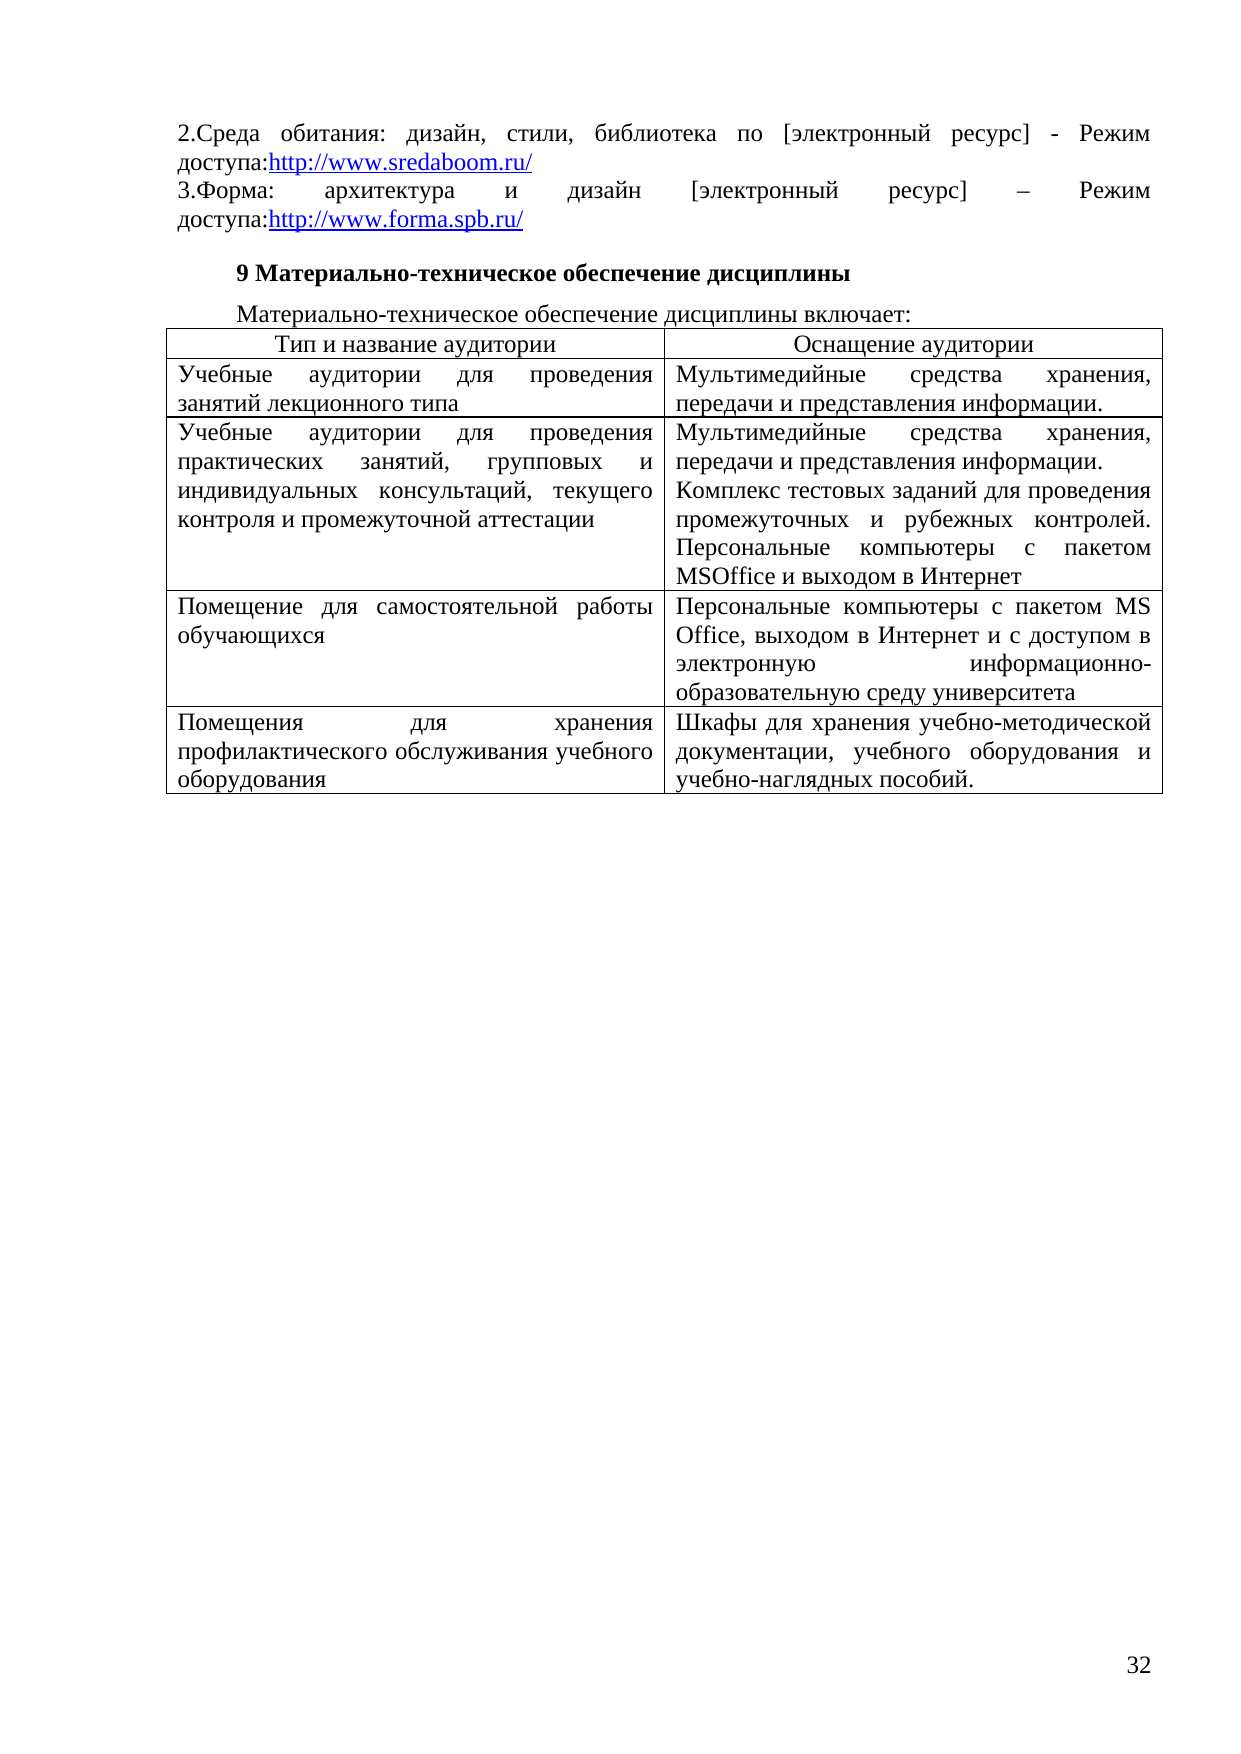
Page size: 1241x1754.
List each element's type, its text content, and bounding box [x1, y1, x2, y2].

table_cell Помещение для самостоятельной работы обучающихся [167, 591, 664, 706]
table_header Оснащение аудитории [665, 329, 1162, 358]
table_cell Учебные аудитории для проведения занятий лекционного типа [167, 359, 664, 416]
table_cell Шкафы для хранения учебно-методической документации, учебного оборудования и учебно-наглядных пособий. [665, 707, 1162, 793]
text 2.Среда обитания: дизайн, стили, библиотека по [электронный ресурс] - Режим доступа:http://www.sredaboom.ru/ [177, 118, 1152, 176]
text Материально-техническое обеспечение дисциплины включает: [177, 299, 1152, 328]
table_cell Мультимедийные средства хранения, передачи и представления информации. Комплекс тестовых заданий для проведения промежуточных и рубежных контролей. Персональные компьютеры с пакетом MSOffice и выходом в Интернет [665, 418, 1162, 590]
text 3.Форма: архитектура и дизайн [электронный ресурс] – Режим доступа:http://www.forma.spb.ru/ [177, 176, 1152, 233]
table_cell Персональные компьютеры с пакетом MS Office, выходом в Интернет и с доступом в электронную информационно-образовательную среду университета [665, 591, 1162, 706]
table_cell Помещения для хранения профилактического обслуживания учебного оборудования [167, 707, 664, 793]
table_cell Учебные аудитории для проведения практических занятий, групповых и индивидуальных консультаций, текущего контроля и промежуточной аттестации [167, 418, 664, 590]
text 9 Материально-техническое обеспечение дисциплины [236, 258, 1152, 287]
table_header Тип и название аудитории [167, 329, 664, 358]
table_cell Мультимедийные средства хранения, передачи и представления информации. [665, 359, 1162, 416]
